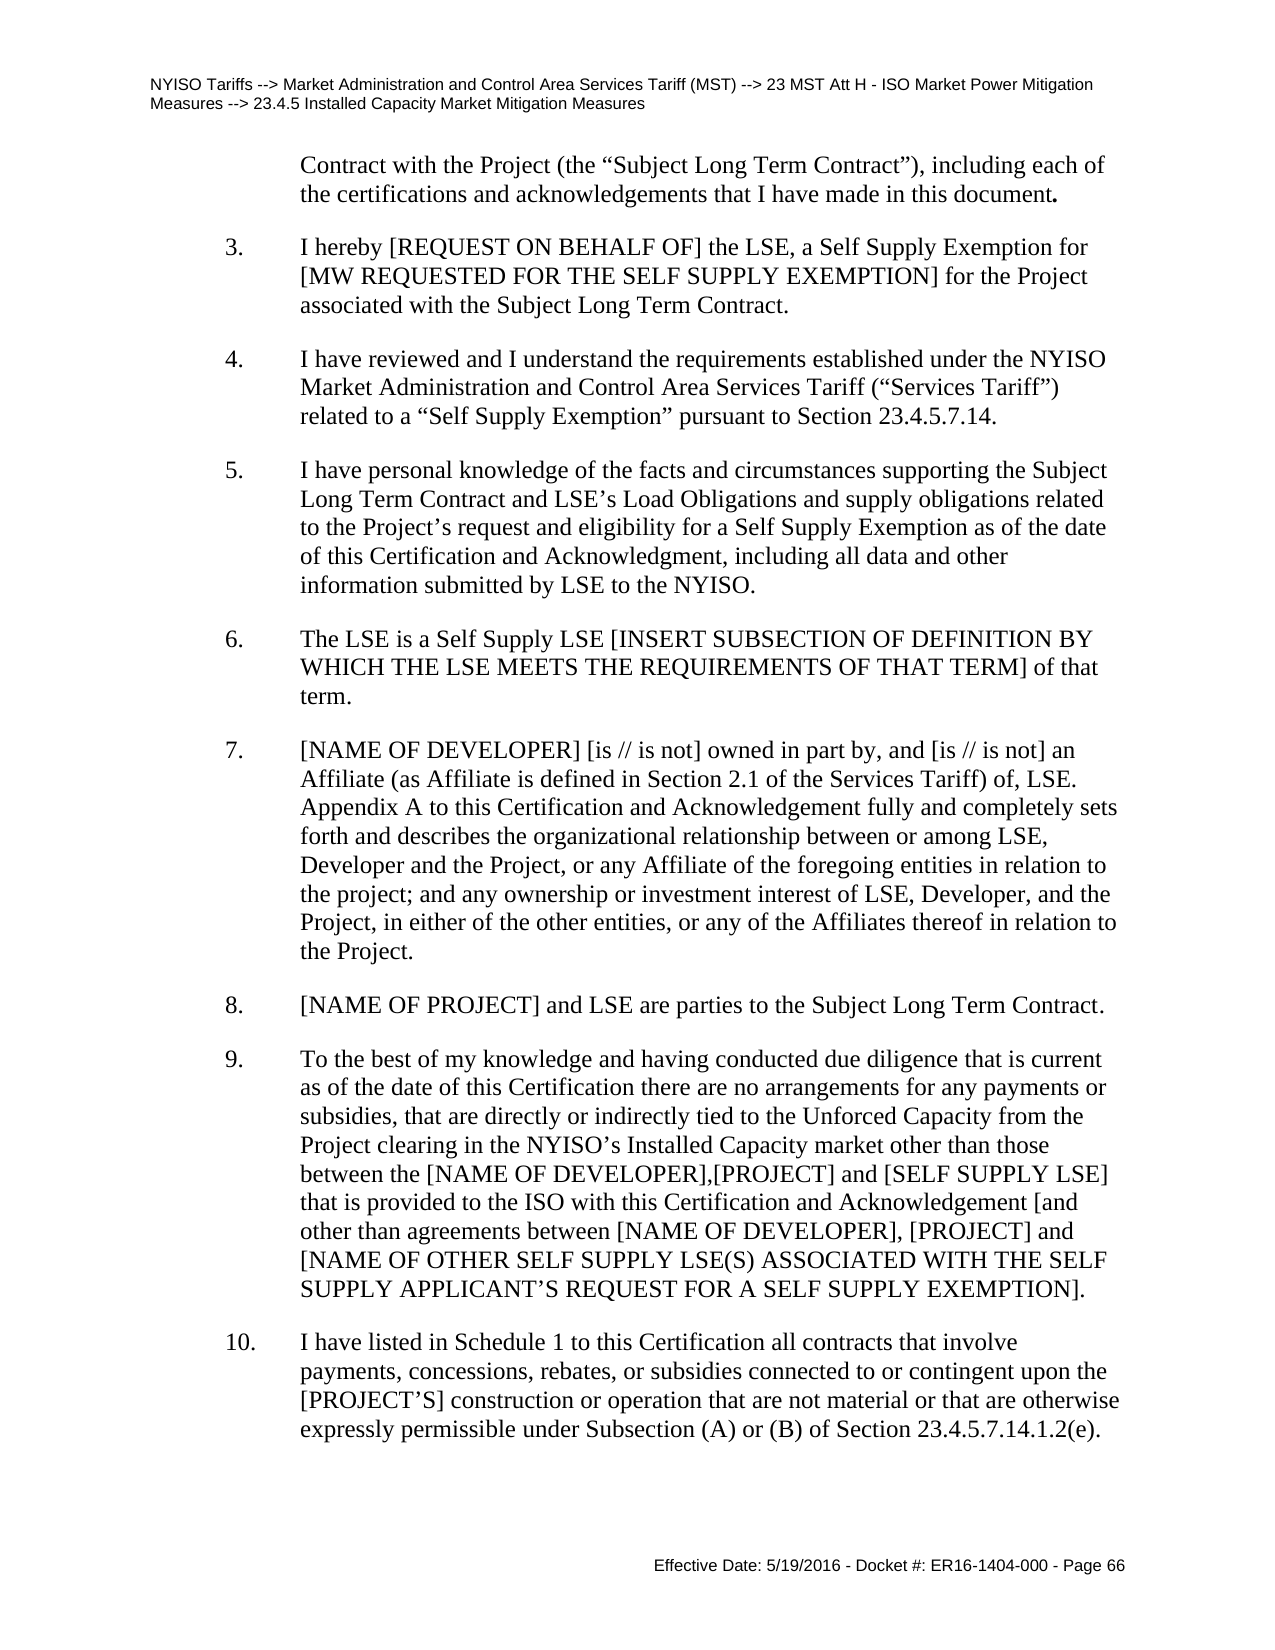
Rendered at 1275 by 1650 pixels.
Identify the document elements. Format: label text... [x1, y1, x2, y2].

text 7. [NAME OF DEVELOPER] [is // is not] owned in part by, and [is // is not] an Affiliate (as Affiliate is defined in Section 2.1 of the Services Tariff) of, LSE. Appendix A to this Certification and Acknowledgement fully and completely sets forth and describes the organizational relationship between or among LSE, Developer and the Project, or any Affiliate of the foregoing entities in relation to the project; and any ownership or investment interest of LSE, Developer, and the Project, in either of the other entities, or any of the Affiliates thereof in relation to the Project. [225, 735, 1125, 965]
text 5. I have personal knowledge of the facts and circumstances supporting the Subject Long Term Contract and LSE’s Load Obligations and supply obligations related to the Project’s request and eligibility for a Self Supply Exemption as of the date of this Certification and Acknowledgment, including all data and other information submitted by LSE to the NYISO. [225, 455, 1125, 599]
text 4. I have reviewed and I understand the requirements established under the NYISO Market Administration and Control Area Services Tariff (“Services Tariff”) related to a “Self Supply Exemption” pursuant to Section 23.4.5.7.14. [225, 344, 1125, 430]
text 8. [NAME OF PROJECT] and LSE are parties to the Subject Long Term Contract. [225, 990, 1125, 1019]
text 9. To the best of my knowledge and having conducted due diligence that is current as of the date of this Certification there are no arrangements for any payments or subsidies, that are directly or indirectly tied to the Unforced Capacity from the Project clearing in the NYISO’s Installed Capacity market other than those between the [NAME OF DEVELOPER],[PROJECT] and [SELF SUPPLY LSE] that is provided to the ISO with this Certification and Acknowledgement [and other than agreements between [NAME OF DEVELOPER], [PROJECT] and [NAME OF OTHER SELF SUPPLY LSE(S) ASSOCIATED WITH THE SELF SUPPLY APPLICANT’S REQUEST FOR A SELF SUPPLY EXEMPTION]. [225, 1044, 1125, 1302]
text 10. I have listed in Schedule 1 to this Certification all contracts that involve payments, concessions, rebates, or subsidies connected to or contingent upon the [PROJECT’S] construction or operation that are not material or that are otherwise expressly permissible under Subsection (A) or (B) of Section 23.4.5.7.14.1.2(e). [225, 1327, 1125, 1442]
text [225, 150, 1125, 207]
text 3. I hereby [REQUEST ON BEHALF OF] the LSE, a Self Supply Exemption for [MW REQUESTED FOR THE SELF SUPPLY EXEMPTION] for the Project associated with the Subject Long Term Contract. [225, 232, 1125, 319]
text 6. The LSE is a Self Supply LSE [INSERT SUBSECTION OF DEFINITION BY WHICH THE LSE MEETS THE REQUIREMENTS OF THAT TERM] of that term. [225, 624, 1125, 710]
